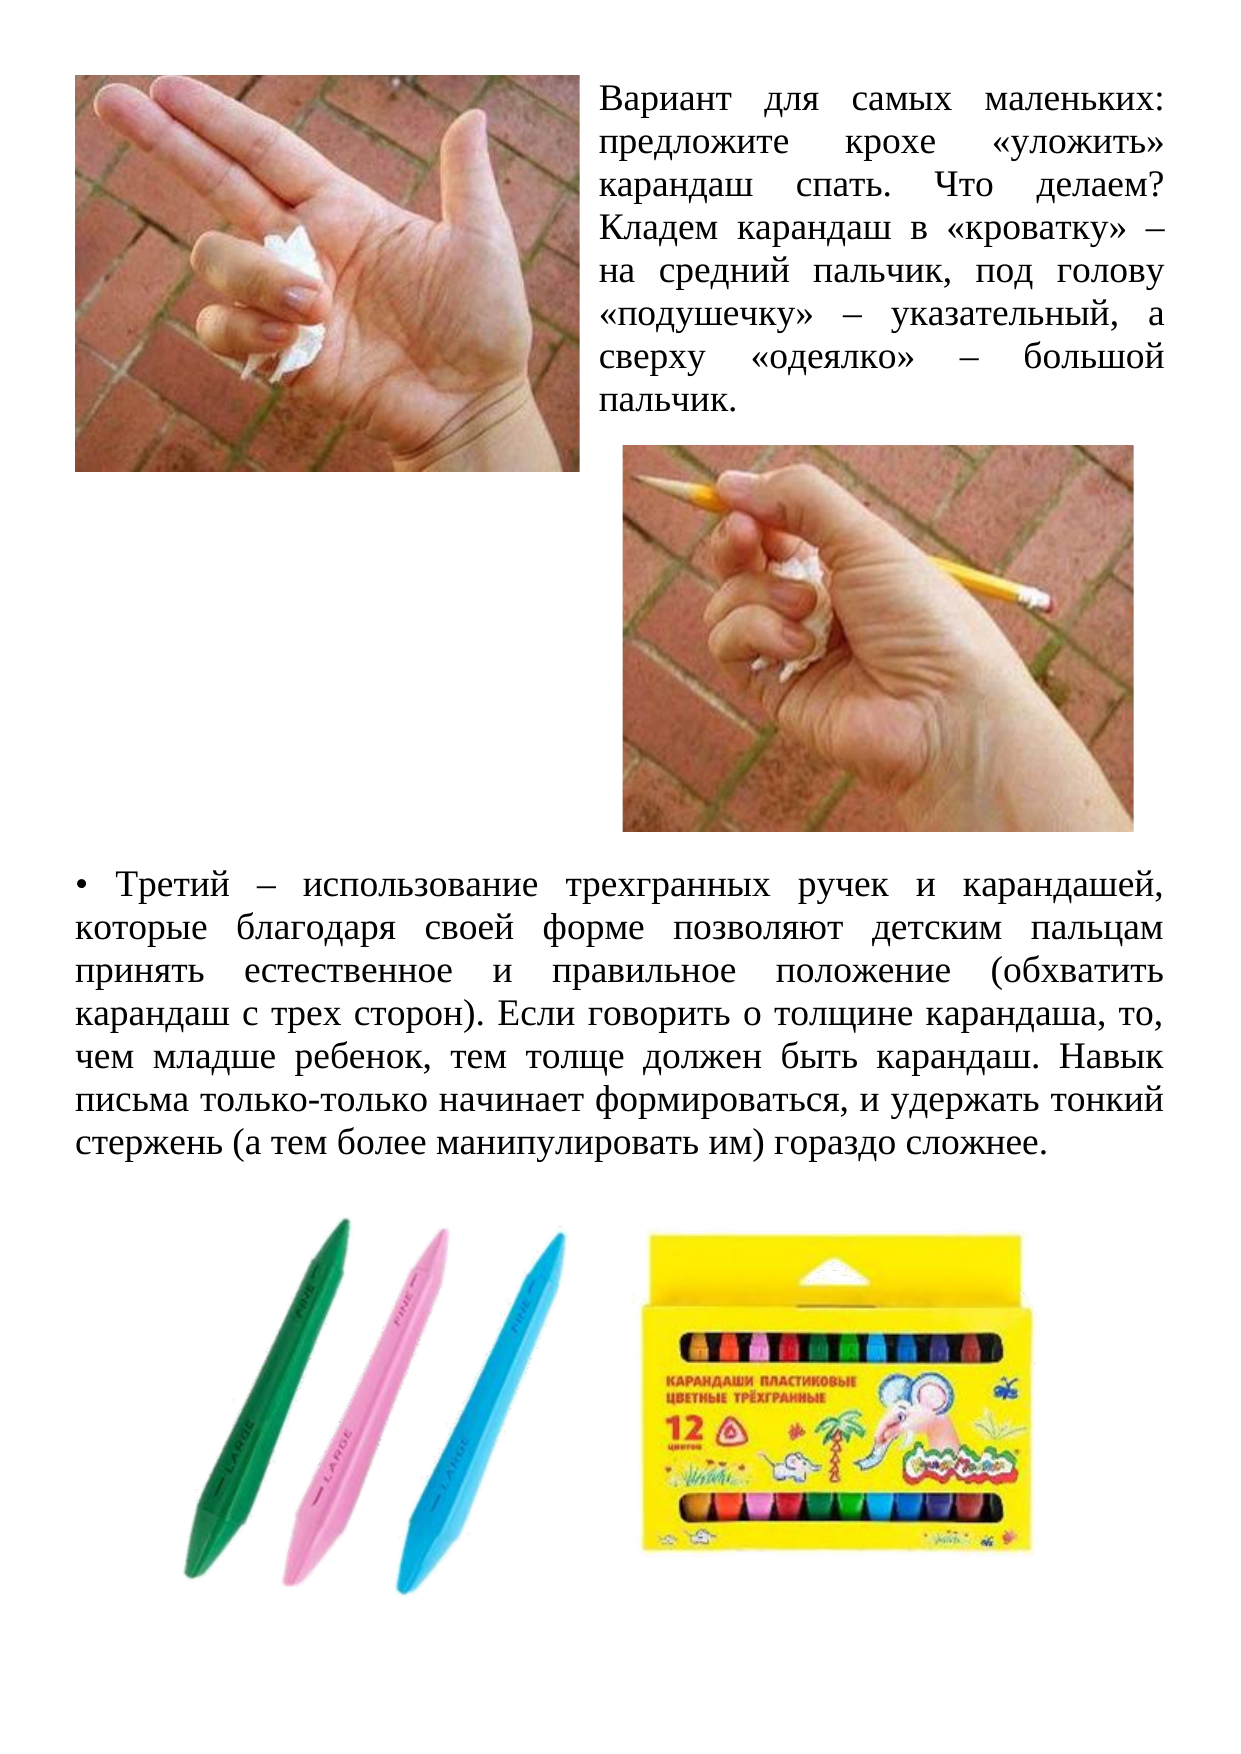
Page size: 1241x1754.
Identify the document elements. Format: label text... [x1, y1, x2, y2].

text • Третий – использование трехгранных ручек и карандашей, которые благодаря своей форме позволяют детским пальцам принять естественное и правильное положение (обхватить карандаш с трех сторон). Если говорить о толщине карандаша, то, чем младше ребенок, тем толще должен быть карандаш. Навык письма только-только начинает формироваться, и удержать тонкий стержень (а тем более манипулировать им) гораздо сложнее. [75, 861, 1165, 1163]
picture [75, 75, 580, 472]
picture [622, 445, 1134, 832]
picture [182, 1188, 1058, 1604]
text Вариант для самых маленьких: предложите крохе «уложить» карандаш спать. Что делаем? Кладем карандаш в «кроватку» – на средний пальчик, под голову «подушечку» – указательный, а сверху «одеялко» – большой пальчик. [580, 75, 1165, 420]
